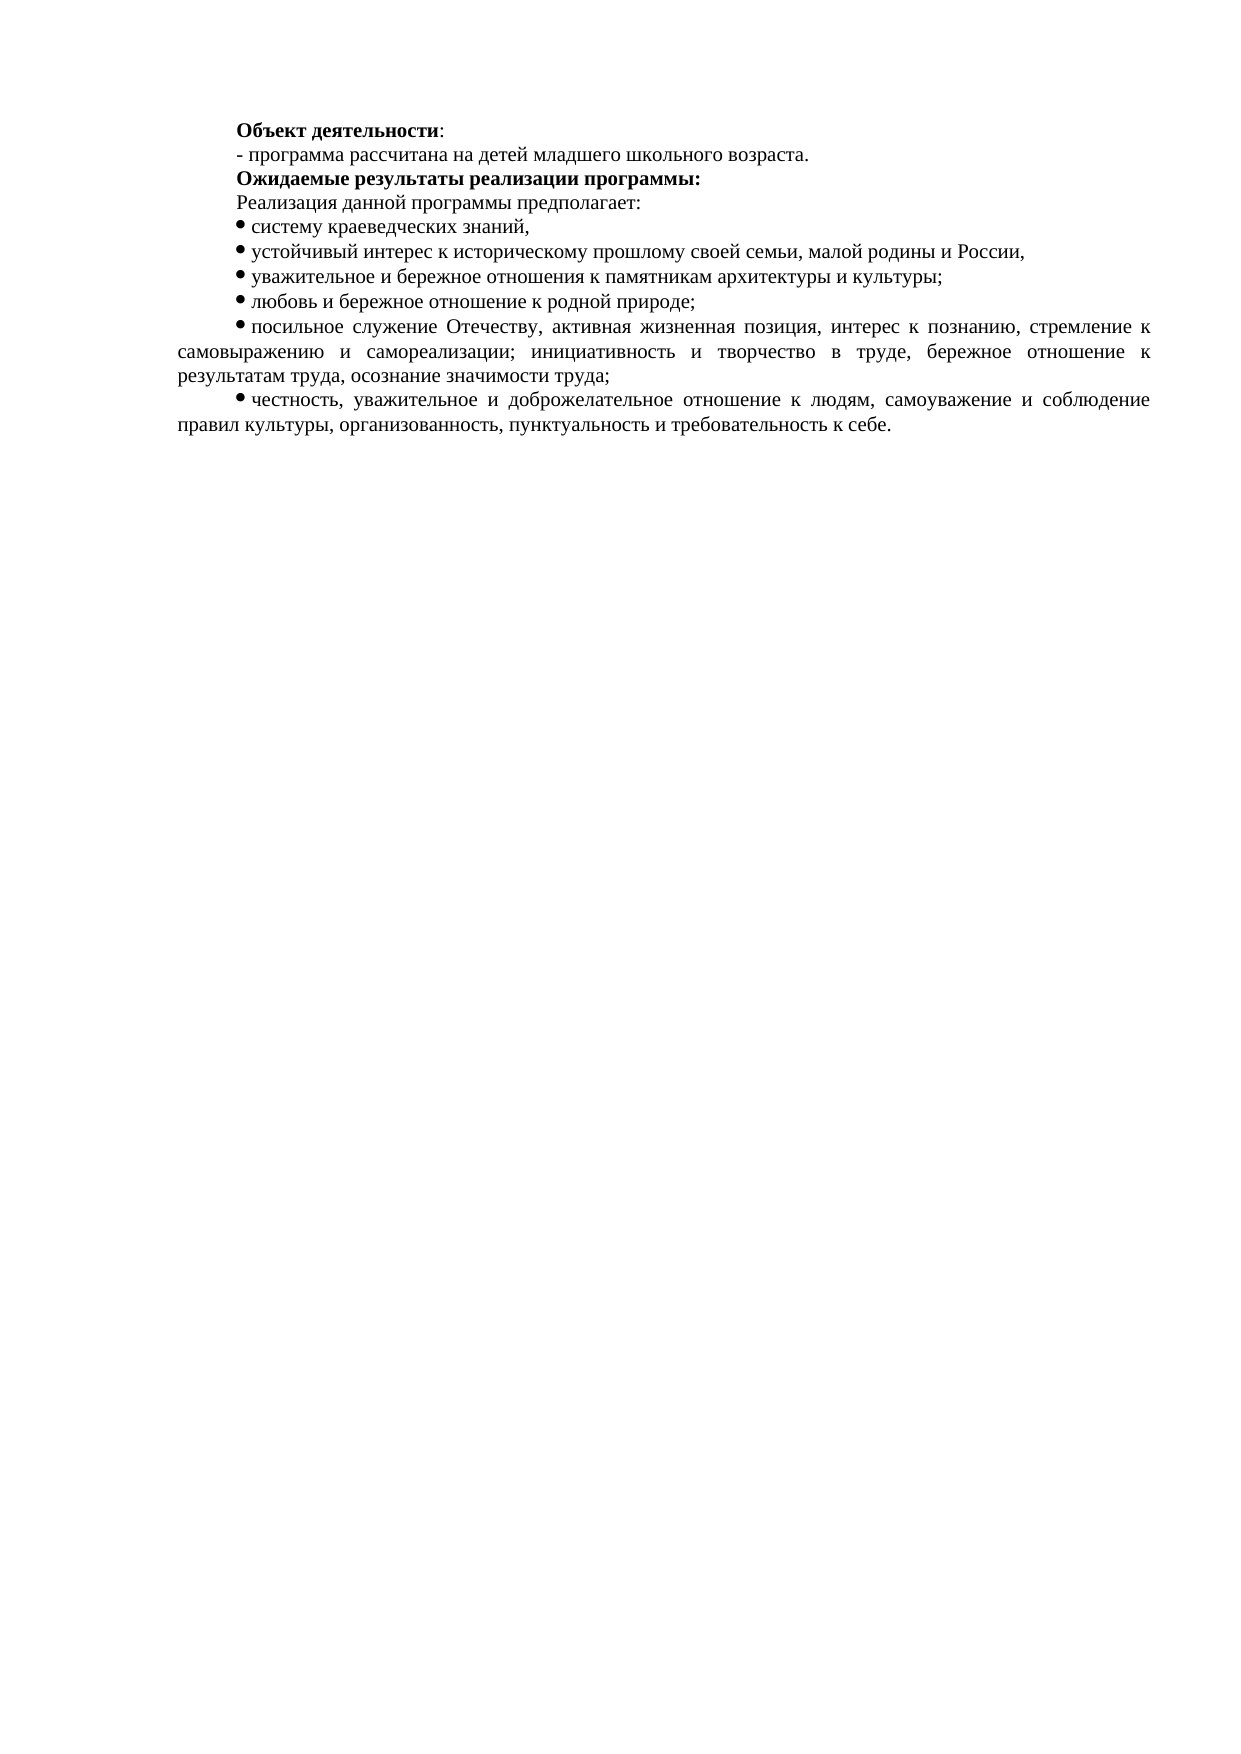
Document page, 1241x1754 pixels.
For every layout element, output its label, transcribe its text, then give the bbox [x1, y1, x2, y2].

text - программа рассчитана на детей младшего школьного возраста. [177, 142, 1152, 166]
list посильное служение Отечеству, активная жизненная позиция, интерес к познанию, стремление к самовыражению и самореализации; инициативность и творчество в труде, бережное отношение к результатам труда, осознание значимости труда; [177, 314, 1152, 387]
list систему краеведческих знаний, [177, 214, 1152, 239]
text Ожидаемые результаты реализации программы: [177, 166, 1152, 190]
list любовь и бережное отношение к родной природе; [177, 289, 1152, 314]
list уважительное и бережное отношения к памятникам архитектуры и культуры; [177, 264, 1152, 289]
list устойчивый интерес к историческому прошлому своей семьи, малой родины и России, [177, 239, 1152, 264]
text Объект деятельности: [177, 118, 1152, 142]
list честность, уважительное и доброжелательное отношение к людям, самоуважение и соблюдение правил культуры, организованность, пунктуальность и требовательность к себе. [177, 387, 1152, 436]
text Реализация данной программы предполагает: [177, 190, 1152, 214]
